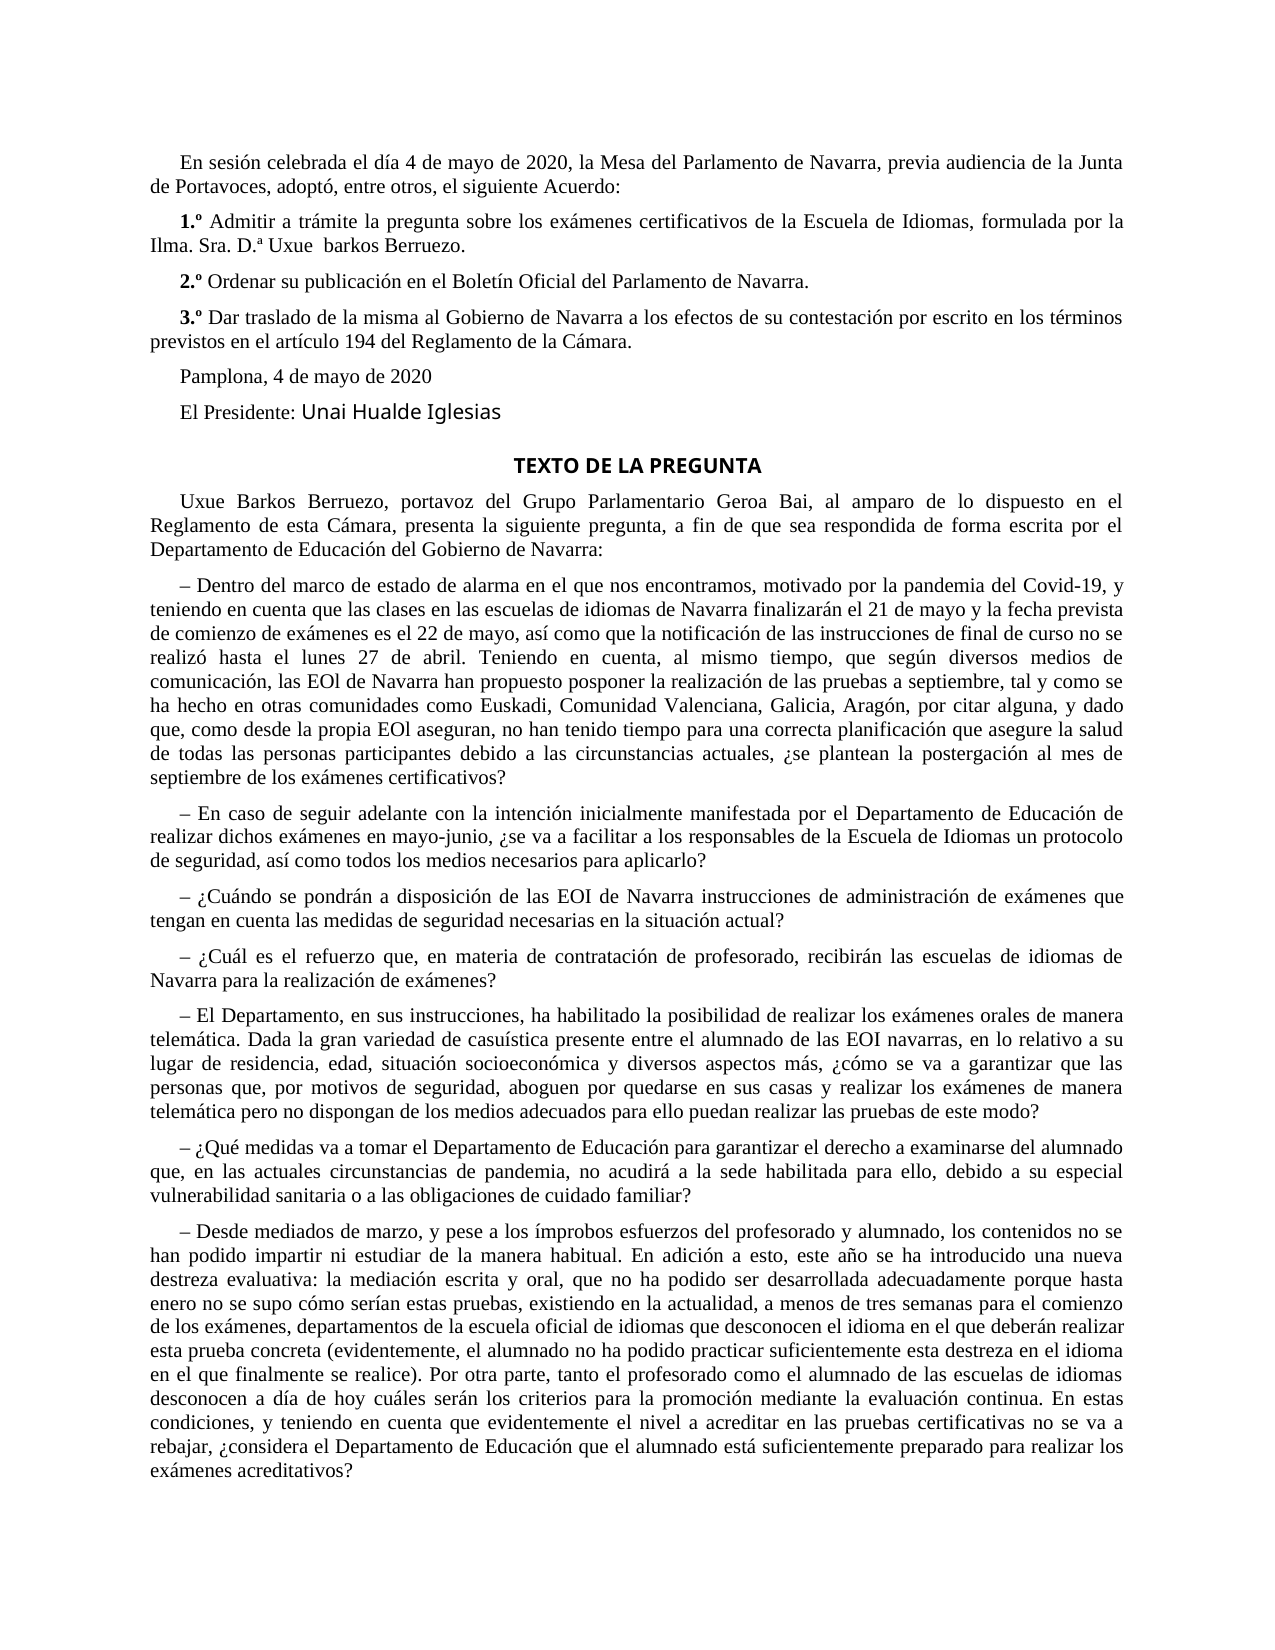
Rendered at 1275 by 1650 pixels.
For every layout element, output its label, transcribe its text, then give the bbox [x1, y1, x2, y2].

text – ¿Cuál es el refuerzo que, en materia de contratación de profesorado, recibirán las escuelas de idiomas de Navarra para la realización de exámenes? [150, 944, 1125, 992]
text – ¿Cuándo se pondrán a disposición de las EOI de Navarra instrucciones de administración de exámenes que tengan en cuenta las medidas de seguridad necesarias en la situación actual? [150, 884, 1125, 932]
text 1.º Admitir a trámite la pregunta sobre los exámenes certificativos de la Escuela de Idiomas, formulada por la Ilma. Sra. D.ª Uxue barkos Berruezo. [150, 210, 1125, 258]
text – Desde mediados de marzo, y pese a los ímprobos esfuerzos del profesorado y alumnado, los contenidos no se han podido impartir ni estudiar de la manera habitual. En adición a esto, este año se ha introducido una nueva destreza evaluativa: la mediación escrita y oral, que no ha podido ser desarrollada adecuadamente porque hasta enero no se supo cómo serían estas pruebas, existiendo en la actualidad, a menos de tres semanas para el comienzo de los exámenes, departamentos de la escuela oficial de idiomas que desconocen el idioma en el que deberán realizar esta prueba concreta (evidentemente, el alumnado no ha podido practicar suficientemente esta destreza en el idioma en el que finalmente se realice). Por otra parte, tanto el profesorado como el alumnado de las escuelas de idiomas desconocen a día de hoy cuáles serán los criterios para la promoción mediante la evaluación continua. En estas condiciones, y teniendo en cuenta que evidentemente el nivel a acreditar en las pruebas certificativas no se va a rebajar, ¿considera el Departamento de Educación que el alumnado está suficientemente preparado para realizar los exámenes acreditativos? [150, 1219, 1125, 1482]
text – El Departamento, en sus instrucciones, ha habilitado la posibilidad de realizar los exámenes orales de manera telemática. Dada la gran variedad de casuística presente entre el alumnado de las EOI navarras, en lo relativo a su lugar de residencia, edad, situación socioeconómica y diversos aspectos más, ¿cómo se va a garantizar que las personas que, por motivos de seguridad, aboguen por quedarse en sus casas y realizar los exámenes de manera telemática pero no dispongan de los medios adecuados para ello puedan realizar las pruebas de este modo? [150, 1004, 1125, 1123]
text 3.º Dar traslado de la misma al Gobierno de Navarra a los efectos de su contestación por escrito en los términos previstos en el artículo 194 del Reglamento de la Cámara. [150, 305, 1125, 353]
text – ¿Qué medidas va a tomar el Departamento de Educación para garantizar el derecho a examinarse del alumnado que, en las actuales circunstancias de pandemia, no acudirá a la sede habilitada para ello, debido a su especial vulnerabilidad sanitaria o a las obligaciones de cuidado familiar? [150, 1135, 1125, 1207]
text Uxue Barkos Berruezo, portavoz del Grupo Parlamentario Geroa Bai, al amparo de lo dispuesto en el Reglamento de esta Cámara, presenta la siguiente pregunta, a fin de que sea respondida de forma escrita por el Departamento de Educación del Gobierno de Navarra: [150, 490, 1125, 562]
text TEXTO DE LA PREGUNTA [150, 454, 1125, 478]
text Pamplona, 4 de mayo de 2020 [150, 365, 1125, 389]
text – En caso de seguir adelante con la intención inicialmente manifestada por el Departamento de Educación de realizar dichos exámenes en mayo-junio, ¿se va a facilitar a los responsables de la Escuela de Idiomas un protocolo de seguridad, así como todos los medios necesarios para aplicarlo? [150, 801, 1125, 873]
text El Presidente: Unai Hualde Iglesias [150, 401, 1125, 424]
text – Dentro del marco de estado de alarma en el que nos encontramos, motivado por la pandemia del Covid-19, y teniendo en cuenta que las clases en las escuelas de idiomas de Navarra finalizarán el 21 de mayo y la fecha prevista de comienzo de exámenes es el 22 de mayo, así como que la notificación de las instrucciones de final de curso no se realizó hasta el lunes 27 de abril. Teniendo en cuenta, al mismo tiempo, que según diversos medios de comunicación, las EOl de Navarra han propuesto posponer la realización de las pruebas a septiembre, tal y como se ha hecho en otras comunidades como Euskadi, Comunidad Valenciana, Galicia, Aragón, por citar alguna, y dado que, como desde la propia EOl aseguran, no han tenido tiempo para una correcta planificación que asegure la salud de todas las personas participantes debido a las circunstancias actuales, ¿se plantean la postergación al mes de septiembre de los exámenes certificativos? [150, 573, 1125, 789]
text En sesión celebrada el día 4 de mayo de 2020, la Mesa del Parlamento de Navarra, previa audiencia de la Junta de Portavoces, adoptó, entre otros, el siguiente Acuerdo: [150, 150, 1125, 198]
text 2.º Ordenar su publicación en el Boletín Oficial del Parlamento de Navarra. [150, 269, 1125, 293]
